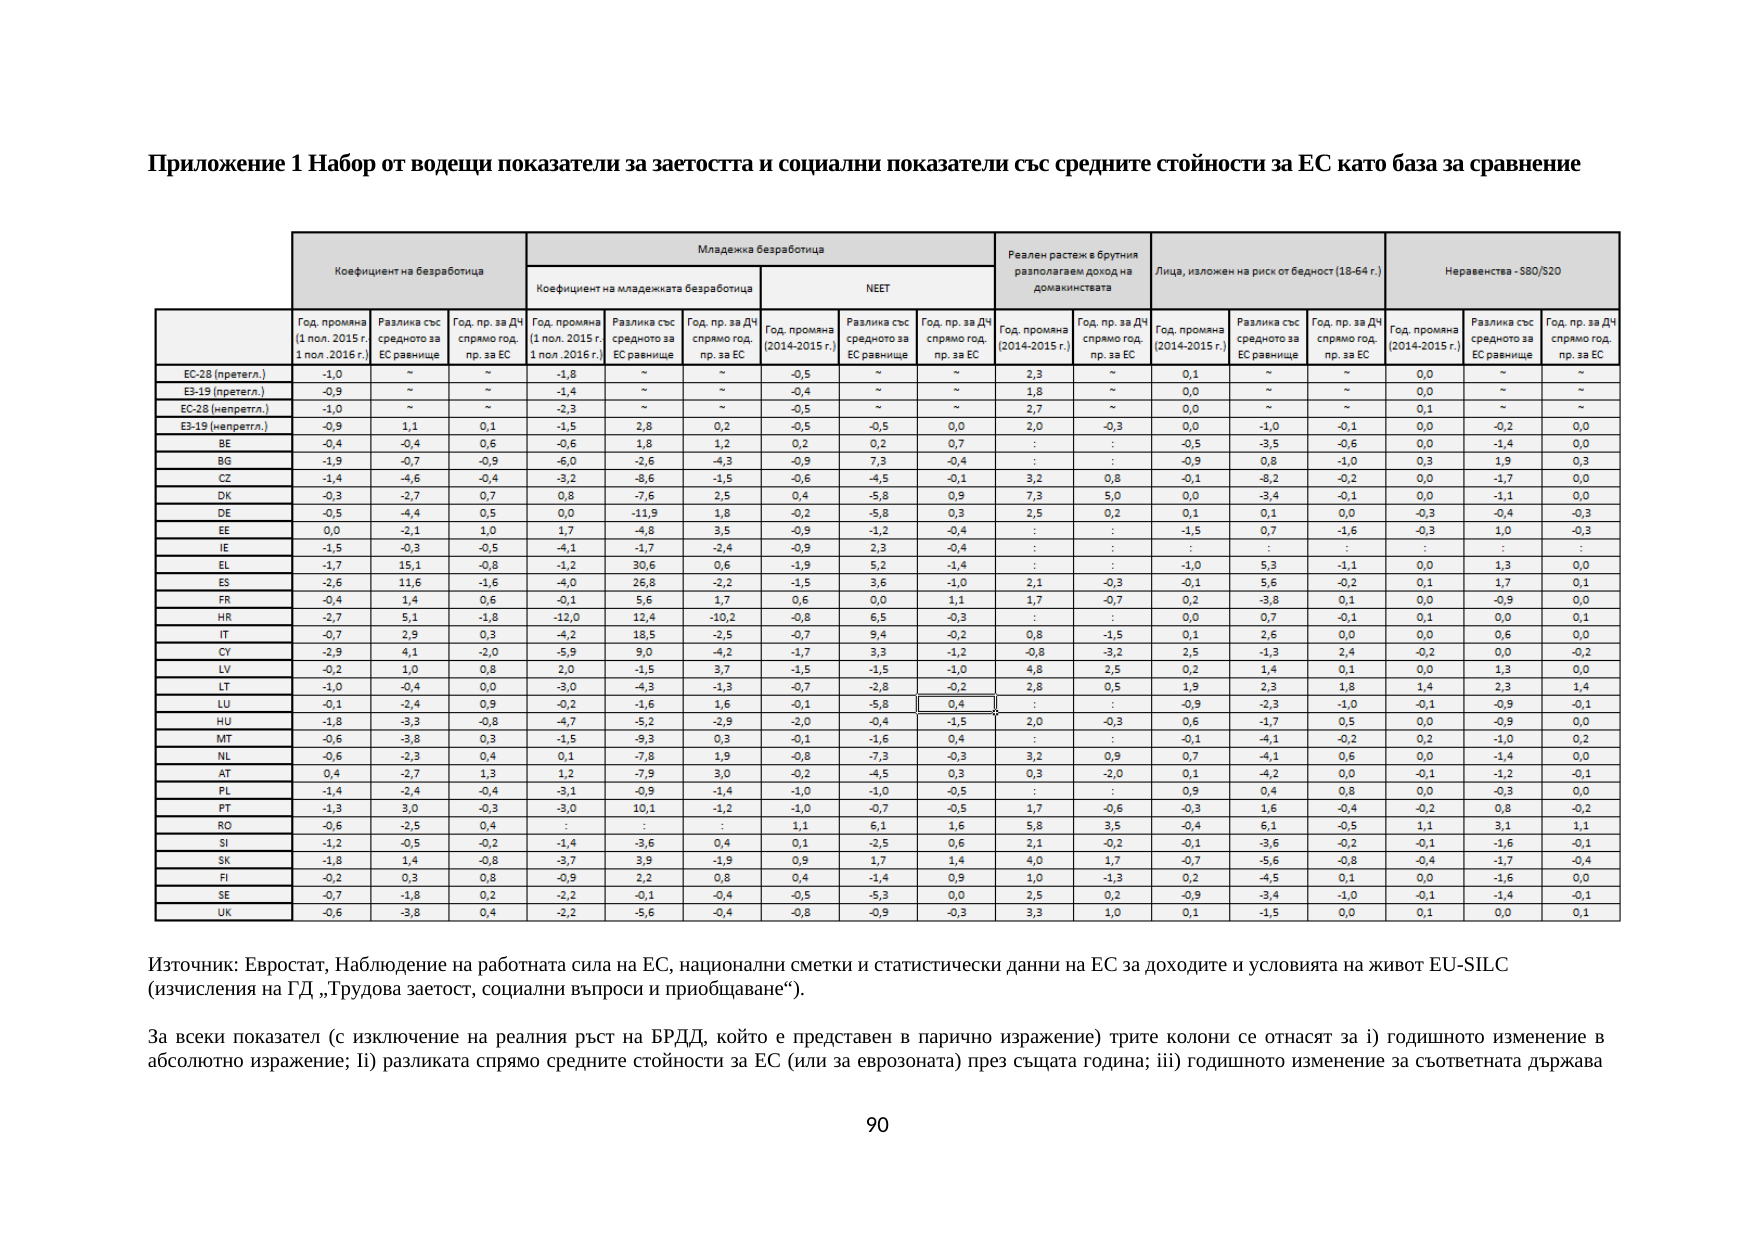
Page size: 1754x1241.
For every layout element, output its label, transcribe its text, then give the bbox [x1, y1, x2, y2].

text Източник: Евростат, Наблюдение на работната сила на ЕС, национални сметки и статистически данни на ЕС за доходите и условията на живот EU-SILC (изчисления на ГД „Трудова заетост, социални въпроси и приобщаване“). [148, 951, 1606, 999]
picture [147, 215, 1625, 927]
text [148, 1024, 1606, 1072]
text Приложение 1 Набор от водещи показатели за заетостта и социални показатели със средните стойности за ЕС като база за сравнение [148, 148, 1606, 176]
